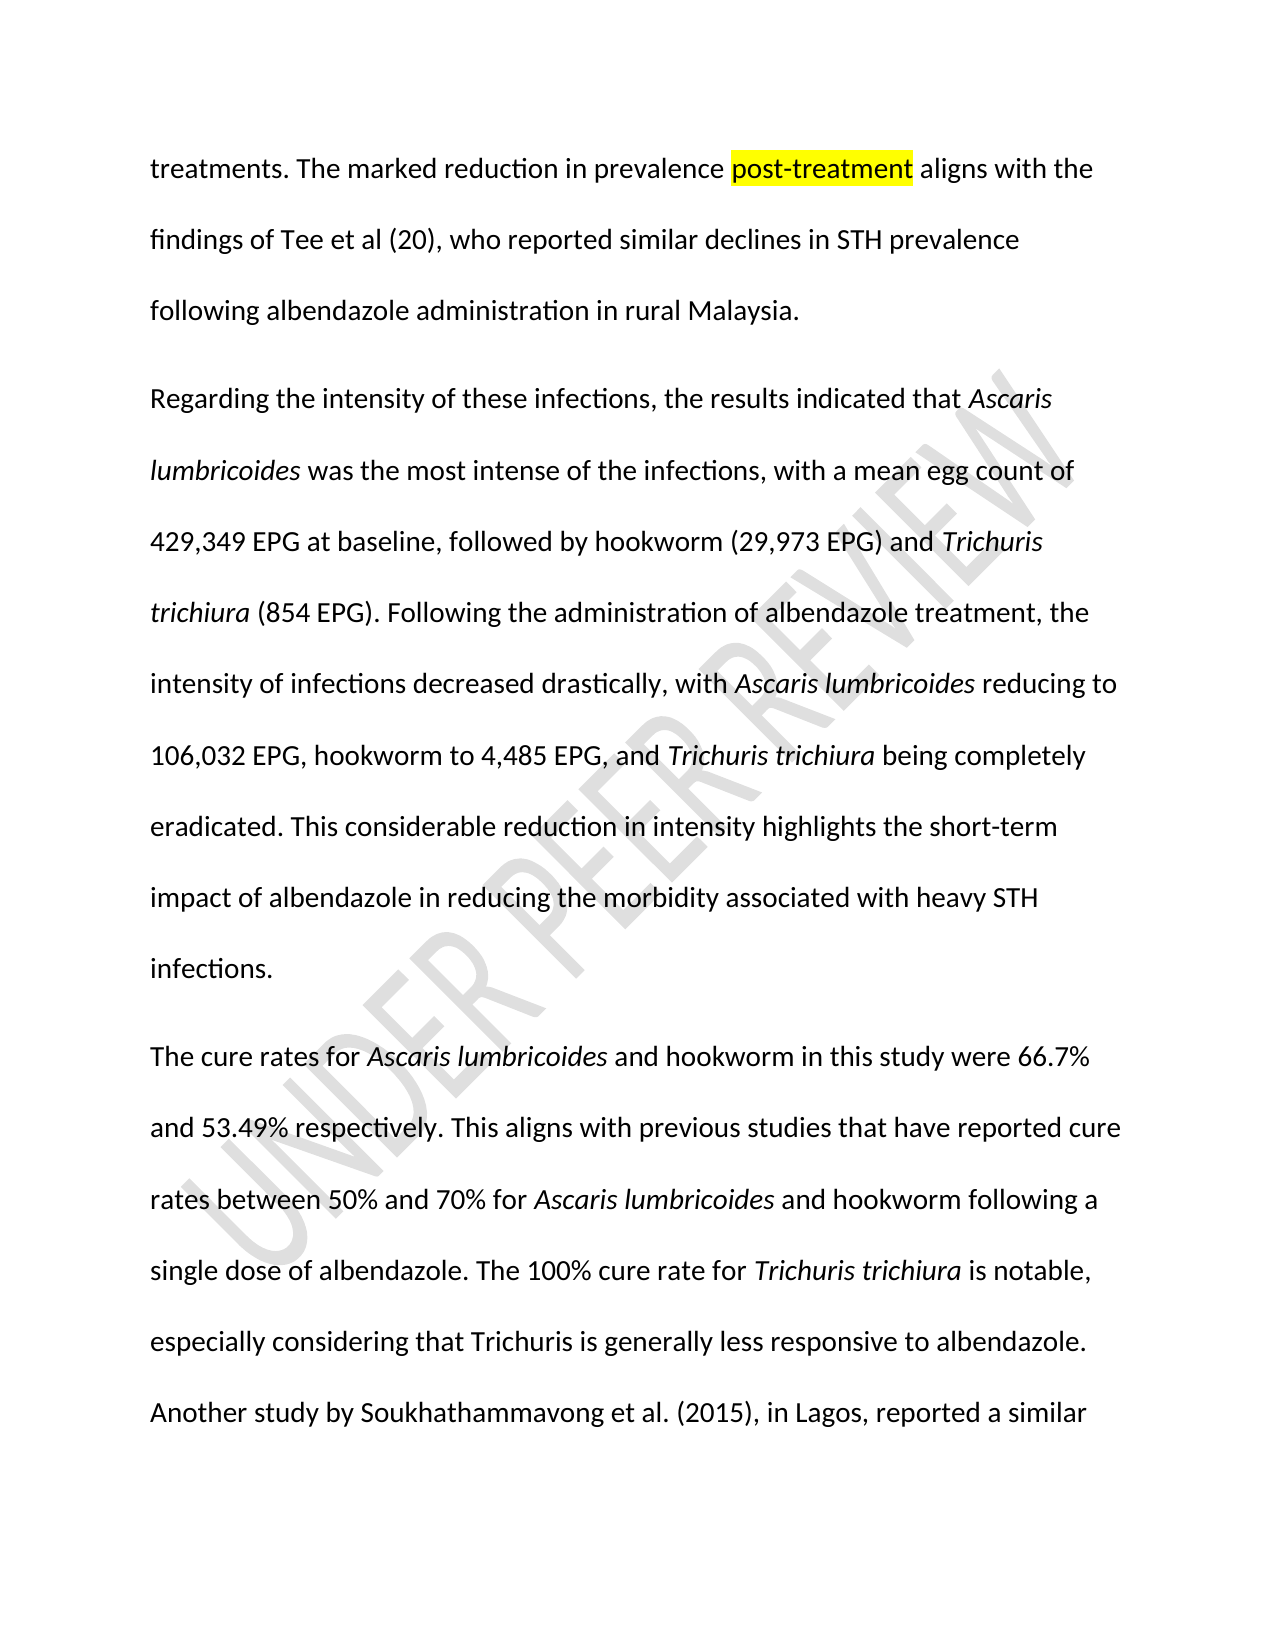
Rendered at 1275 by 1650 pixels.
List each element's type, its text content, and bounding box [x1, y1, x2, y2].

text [150, 1038, 1125, 1430]
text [150, 150, 1125, 328]
text Regarding the intensity of these infections, the results indicated that Ascaris lumbricoides was the most intense of the infections, with a mean egg count of 429,349 EPG at baseline, followed by hookworm (29,973 EPG) and Trichuris trichiura (854 EPG). Following the administration of albendazole treatment, the intensity of infections decreased drastically, with Ascaris lumbricoides reducing to 106,032 EPG, hookworm to 4,485 EPG, and Trichuris trichiura being completely eradicated. This considerable reduction in intensity highlights the short-term impact of albendazole in reducing the morbidity associated with heavy STH infections. [150, 380, 1125, 986]
